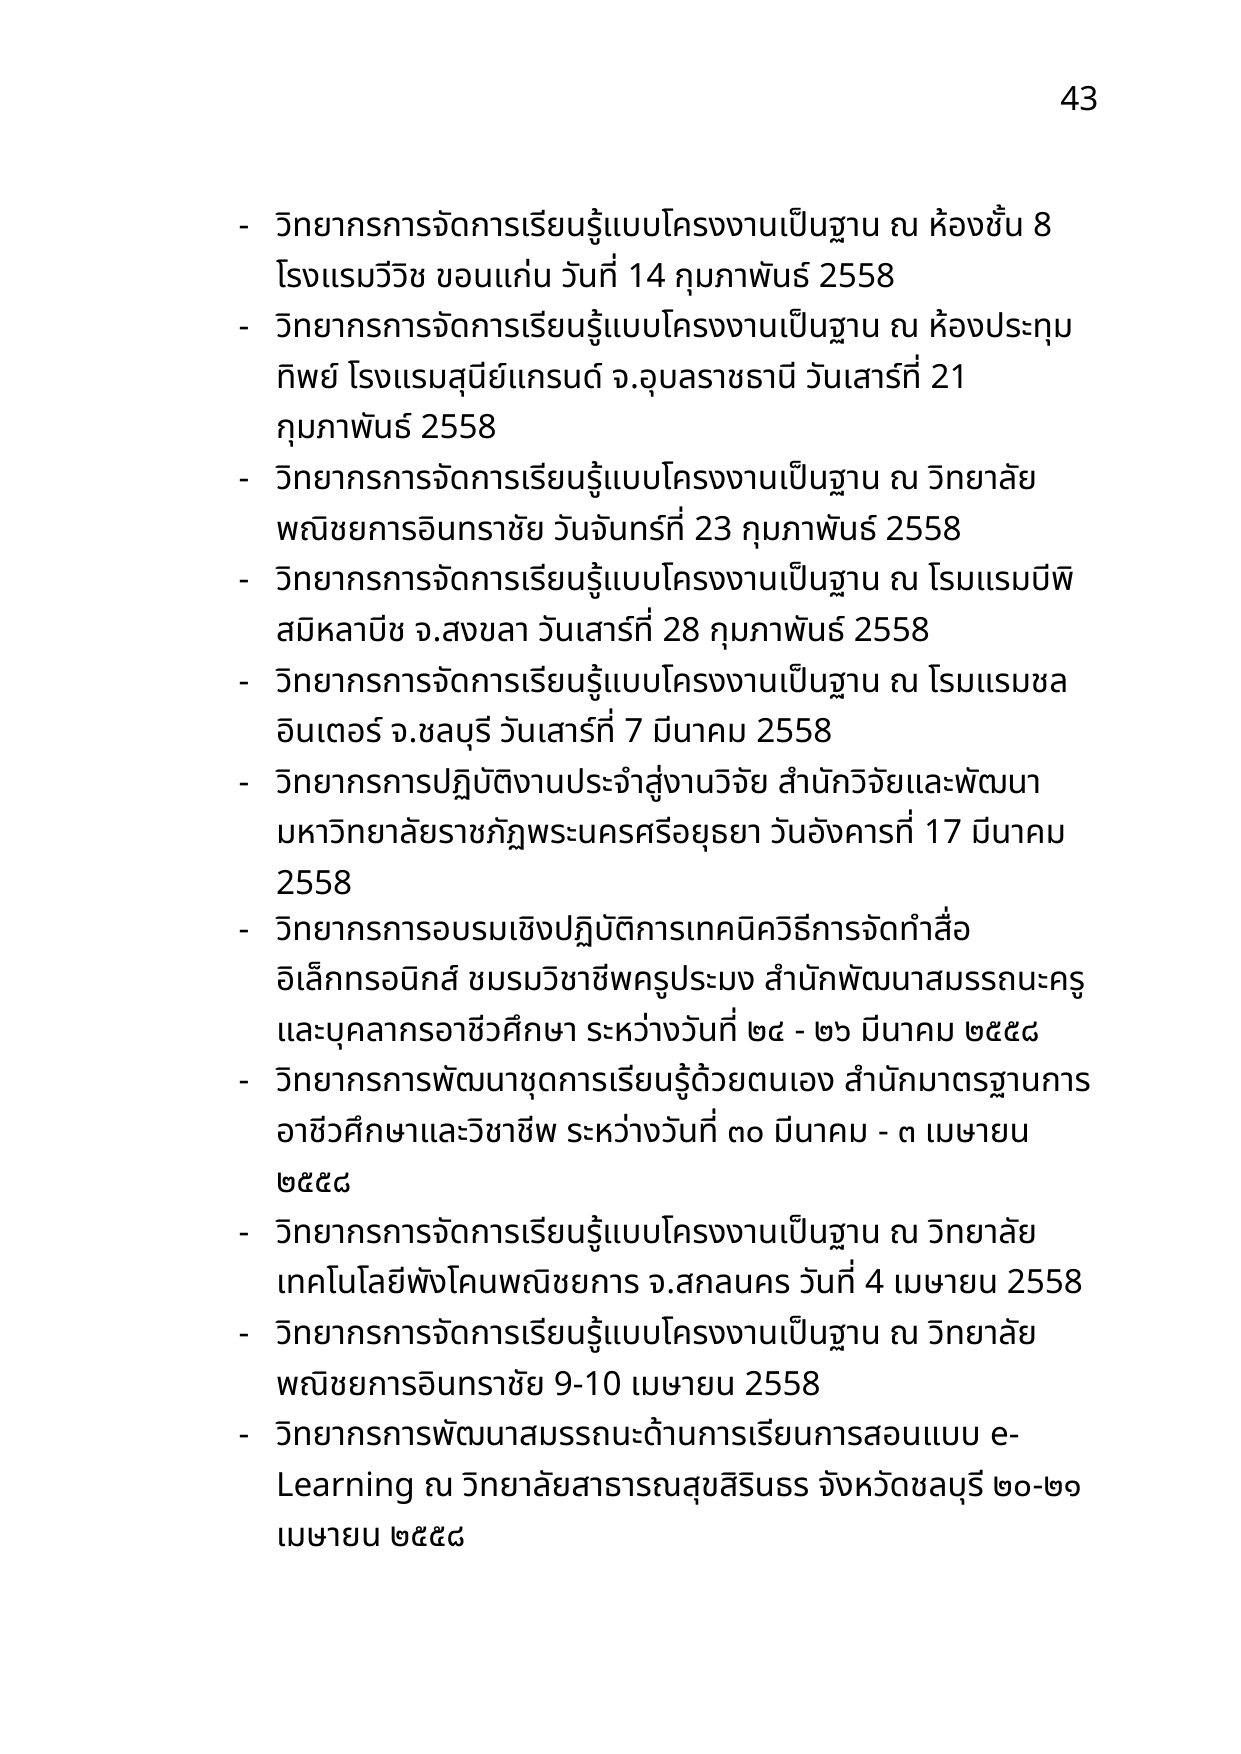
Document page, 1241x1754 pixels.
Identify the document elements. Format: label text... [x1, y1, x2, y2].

list วิทยากรการจัดการเรียนรู้แบบโครงงานเป็นฐาน ณ โรมแรมบีพิสมิหลาบีช จ.สงขลา วันเสาร์ที่ 28 กุมภาพันธ์ 2558 [238, 555, 1098, 656]
list วิทยากรการอบรมเชิงปฏิบัติการเทคนิควิธีการจัดทำสื่ออิเล็กทรอนิกส์ ชมรมวิชาชีพครูประมง สำนักพัฒนาสมรรถนะครูและบุคลากรอาชีวศึกษา ระหว่างวันที่ ๒๔ - ๒๖ มีนาคม ๒๕๕๘ [238, 904, 1098, 1056]
list วิทยากรการพัฒนาสมรรถนะด้านการเรียนการสอนแบบ e-Learning ณ วิทยาลัยสาธารณสุขสิรินธร จังหวัดชลบุรี ๒๐-๒๑ เมษายน ๒๕๕๘ [238, 1410, 1098, 1562]
list วิทยากรการจัดการเรียนรู้แบบโครงงานเป็นฐาน ณ ห้องประทุมทิพย์ โรงแรมสุนีย์แกรนด์ จ.อุบลราชธานี วันเสาร์ที่ 21 กุมภาพันธ์ 2558 [238, 302, 1098, 454]
list วิทยากรการจัดการเรียนรู้แบบโครงงานเป็นฐาน ณ วิทยาลัยพณิชยการอินทราชัย 9-10 เมษายน 2558 [238, 1309, 1098, 1410]
list วิทยากรการจัดการเรียนรู้แบบโครงงานเป็นฐาน ณ ห้องชั้น 8 โรงแรมวีวิช ขอนแก่น วันที่ 14 กุมภาพันธ์ 2558 [238, 201, 1098, 302]
list วิทยากรการจัดการเรียนรู้แบบโครงงานเป็นฐาน ณ วิทยาลัยพณิชยการอินทราชัย วันจันทร์ที่ 23 กุมภาพันธ์ 2558 [238, 454, 1098, 555]
list วิทยากรการจัดการเรียนรู้แบบโครงงานเป็นฐาน ณ วิทยาลัยเทคโนโลยีพังโคนพณิชยการ จ.สกลนคร วันที่ 4 เมษายน 2558 [238, 1208, 1098, 1309]
list วิทยากรการพัฒนาชุดการเรียนรู้ด้วยตนเอง สำนักมาตรฐานการอาชีวศึกษาและวิชาชีพ ระหว่างวันที่ ๓๐ มีนาคม - ๓ เมษายน ๒๕๕๘ [238, 1056, 1098, 1208]
list วิทยากรการจัดการเรียนรู้แบบโครงงานเป็นฐาน ณ โรมแรมชลอินเตอร์ จ.ชลบุรี วันเสาร์ที่ 7 มีนาคม 2558 [238, 656, 1098, 758]
list วิทยากรการปฏิบัติงานประจำสู่งานวิจัย สำนักวิจัยและพัฒนา มหาวิทยาลัยราชภัฏพระนครศรีอยุธยา วันอังคารที่ 17 มีนาคม 2558 [238, 758, 1098, 904]
